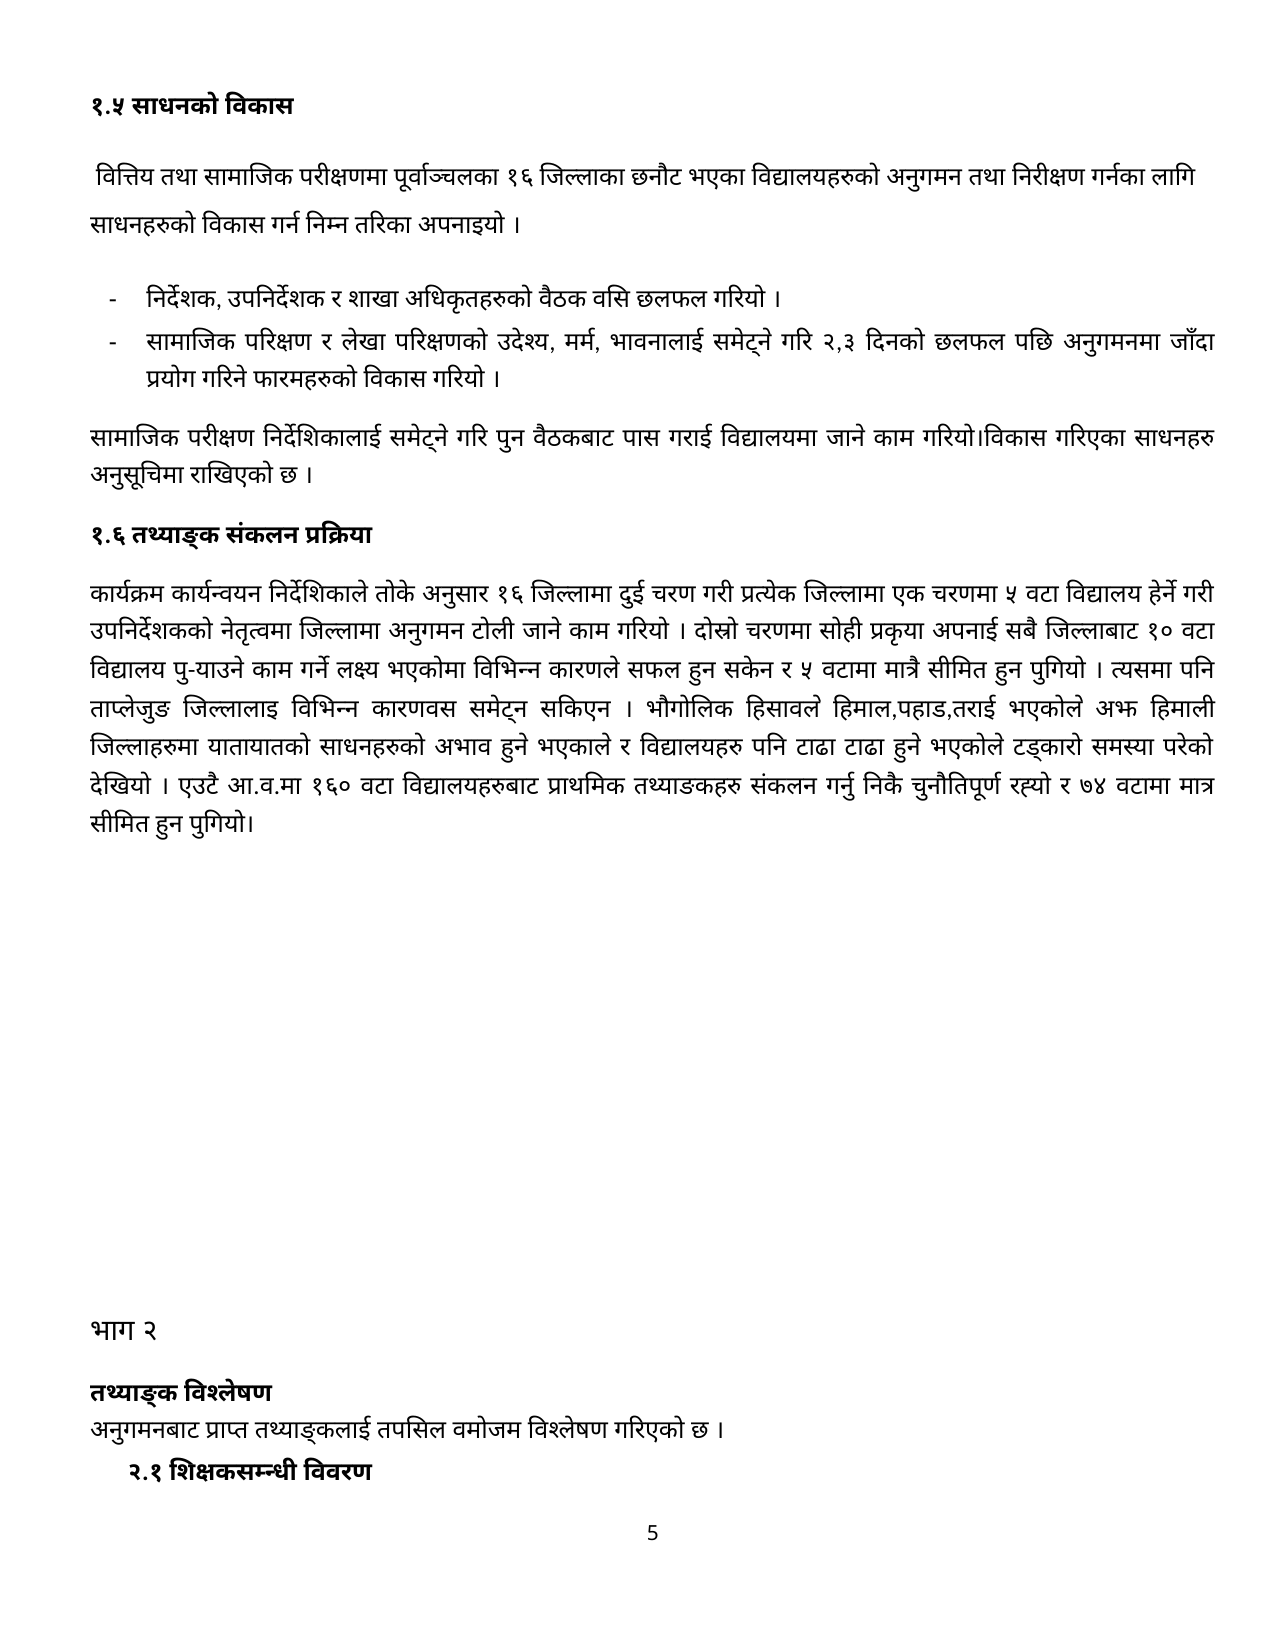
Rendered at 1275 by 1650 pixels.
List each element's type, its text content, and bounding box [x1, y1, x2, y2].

text १.५ साधनको विकास [90, 90, 1215, 124]
list निर्देशक, उपनिर्देशक र शाखा अधिकृतहरुको वैठक वसि छलफल गरियो । [109, 281, 1215, 318]
text भाग २ [90, 1314, 1215, 1352]
text कार्यक्रम कार्यन्वयन निर्देशिकाले तोके अनुसार १६ जिल्लामा दुई चरण गरी प्रत्येक जिल्लामा एक चरणमा ५ वटा विद्यालय हेर्ने गरी उपनिर्देशकको नेतृत्वमा जिल्लामा अनुगमन टोली जाने काम गरियो । दोस्रो चरणमा सोही प्रकृया अपनाई सबै जिल्लाबाट १० वटा विद्यालय पु-याउने काम गर्ने लक्ष्य भएकोमा विभिन्न कारणले सफल हुन सकेन र ५ वटामा मात्रै सीमित हुन पुगियो । त्यसमा पनि ताप्लेजुङ जिल्लालाइ विभिन्न कारणवस समेट्न सकिएन । भौगोलिक हिसावले हिमाल,पहाड,तराई भएकोले अझ हिमाली जिल्लाहरुमा यातायातको साधनहरुको अभाव हुने भएकाले र विद्यालयहरु पनि टाढा टाढा हुने भएकोले टड्कारो समस्या परेको देखियो । एउटै आ.व.मा १६० वटा विद्यालयहरुबाट प्राथमिक तथ्याङकहरु संकलन गर्नु निकै चुनौतिपूर्ण रह्यो र ७४ वटामा मात्र सीमित हुन पुगियो। [90, 579, 1215, 842]
text अनुगमनबाट प्राप्त तथ्याङ्कलाई तपसिल वमोजम विश्लेषण गरिएको छ । [90, 1416, 1215, 1449]
list सामाजिक परिक्षण र लेखा परिक्षणको उदेश्य, मर्म, भावनालाई समेट्ने गरि २,३ दिनको छलफल पछि अनुगमनमा जाँदा प्रयोग गरिने फारमहरुको विकास गरियो । [109, 323, 1215, 398]
text तथ्याङ्क विश्लेषण [90, 1379, 1215, 1412]
text वित्तिय तथा सामाजिक परीक्षणमा पूर्वाञ्चलका १६ जिल्लाका छनौट भएका विद्यालयहरुको अनुगमन तथा निरीक्षण गर्नका लागि साधनहरुको विकास गर्न निम्न तरिका अपनाइयो । [90, 162, 1215, 244]
text २.१ शिक्षकसम्न्धी विवरण [127, 1457, 1215, 1491]
text सामाजिक परीक्षण निर्देशिकालाई समेट्ने गरि पुन वैठकबाट पास गराई विद्यालयमा जाने काम गरियो।विकास गरिएका साधनहरु अनुसूचिमा राखिएको छ । [90, 423, 1215, 493]
text १.६ तथ्याङ्क संकलन प्रक्रिया [90, 519, 1215, 554]
